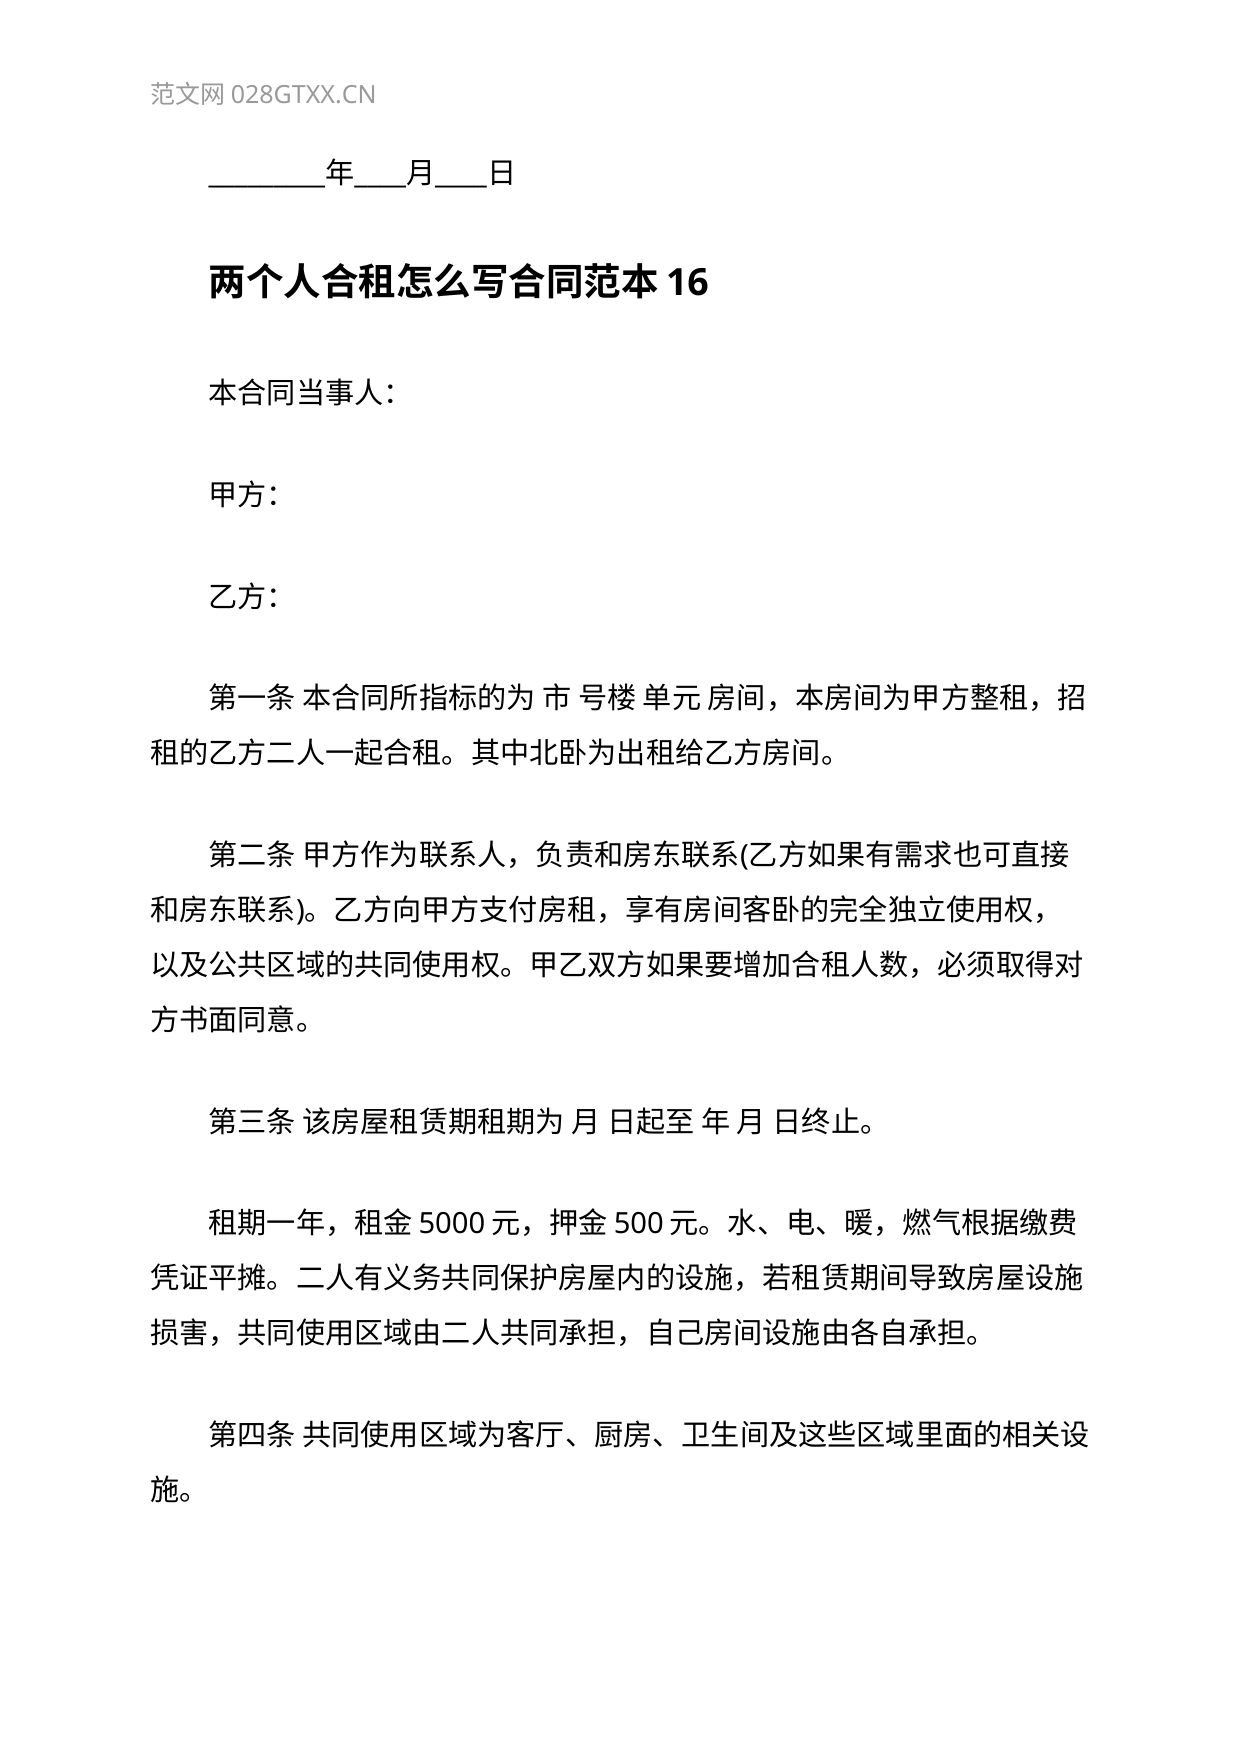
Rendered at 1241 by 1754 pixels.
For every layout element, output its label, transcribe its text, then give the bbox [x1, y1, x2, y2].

text 两个人合租怎么写合同范本16 [150, 252, 1090, 306]
text 乙方： [150, 573, 1090, 615]
text 甲方： [150, 471, 1090, 514]
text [150, 150, 1090, 192]
text 第二条 甲方作为联系人，负责和房东联系(乙方如果有需求也可直接和房东联系)。乙方向甲方支付房租，享有房间客卧的完全独立使用权，以及公共区域的共同使用权。甲乙双方如果要增加合租人数，必须取得对方书面同意。 [150, 832, 1090, 1039]
text 第三条 该房屋租赁期租期为 月 日起至 年 月 日终止。 [150, 1098, 1090, 1141]
text 第四条 共同使用区域为客厅、厨房、卫生间及这些区域里面的相关设施。 [150, 1412, 1090, 1509]
text 本合同当事人： [150, 369, 1090, 412]
text 租期一年，租金5000元，押金500元。水、电、暖，燃气根据缴费凭证平摊。二人有义务共同保护房屋内的设施，若租赁期间导致房屋设施损害，共同使用区域由二人共同承担，自己房间设施由各自承担。 [150, 1200, 1090, 1352]
text 第一条 本合同所指标的为 市 号楼 单元 房间，本房间为甲方整租，招租的乙方二人一起合租。其中北卧为出租给乙方房间。 [150, 675, 1090, 772]
